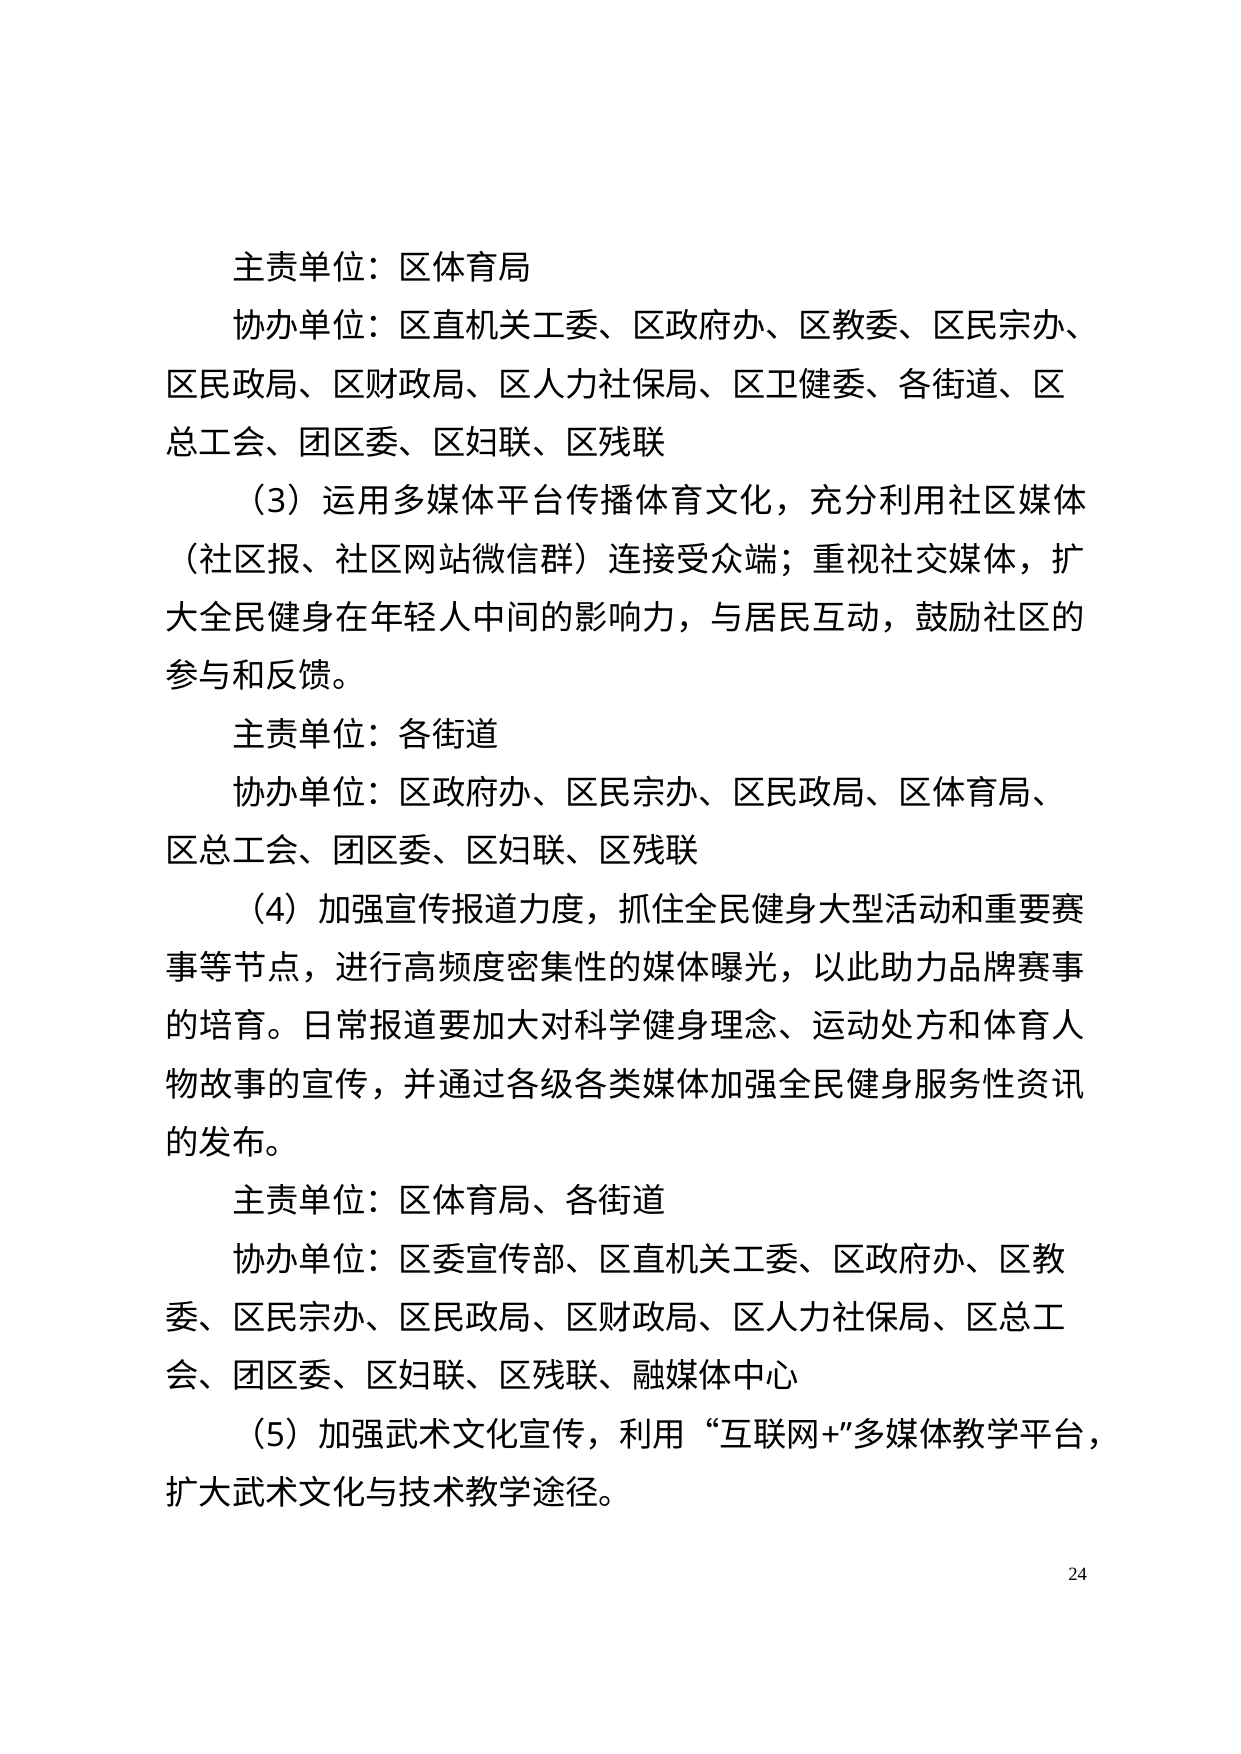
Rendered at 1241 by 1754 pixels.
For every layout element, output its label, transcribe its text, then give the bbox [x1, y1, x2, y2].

text 主责单位：区体育局 [165, 233, 1087, 291]
text （3）运用多媒体平台传播体育文化，充分利用社区媒体（社区报、社区网站微信群）连接受众端；重视社交媒体，扩大全民健身在年轻人中间的影响力，与居民互动，鼓励社区的参与和反馈。 [165, 466, 1087, 699]
text （4）加强宣传报道力度，抓住全民健身大型活动和重要赛事等节点，进行高频度密集性的媒体曝光，以此助力品牌赛事的培育。日常报道要加大对科学健身理念、运动处方和体育人物故事的宣传，并通过各级各类媒体加强全民健身服务性资讯的发布。 [165, 874, 1087, 1166]
text 主责单位：各街道 [165, 699, 1087, 758]
text 主责单位：区体育局、各街道 [165, 1166, 1087, 1224]
text （5）加强武术文化宣传，利用“互联网+”多媒体教学平台，扩大武术文化与技术教学途径。 [165, 1399, 1087, 1516]
text 协办单位：区政府办、区民宗办、区民政局、区体育局、区总工会、团区委、区妇联、区残联 [165, 758, 1087, 874]
text 协办单位：区直机关工委、区政府办、区教委、区民宗办、区民政局、区财政局、区人力社保局、区卫健委、各街道、区总工会、团区委、区妇联、区残联 [165, 291, 1087, 466]
text 协办单位：区委宣传部、区直机关工委、区政府办、区教委、区民宗办、区民政局、区财政局、区人力社保局、区总工会、团区委、区妇联、区残联、融媒体中心 [165, 1224, 1087, 1399]
